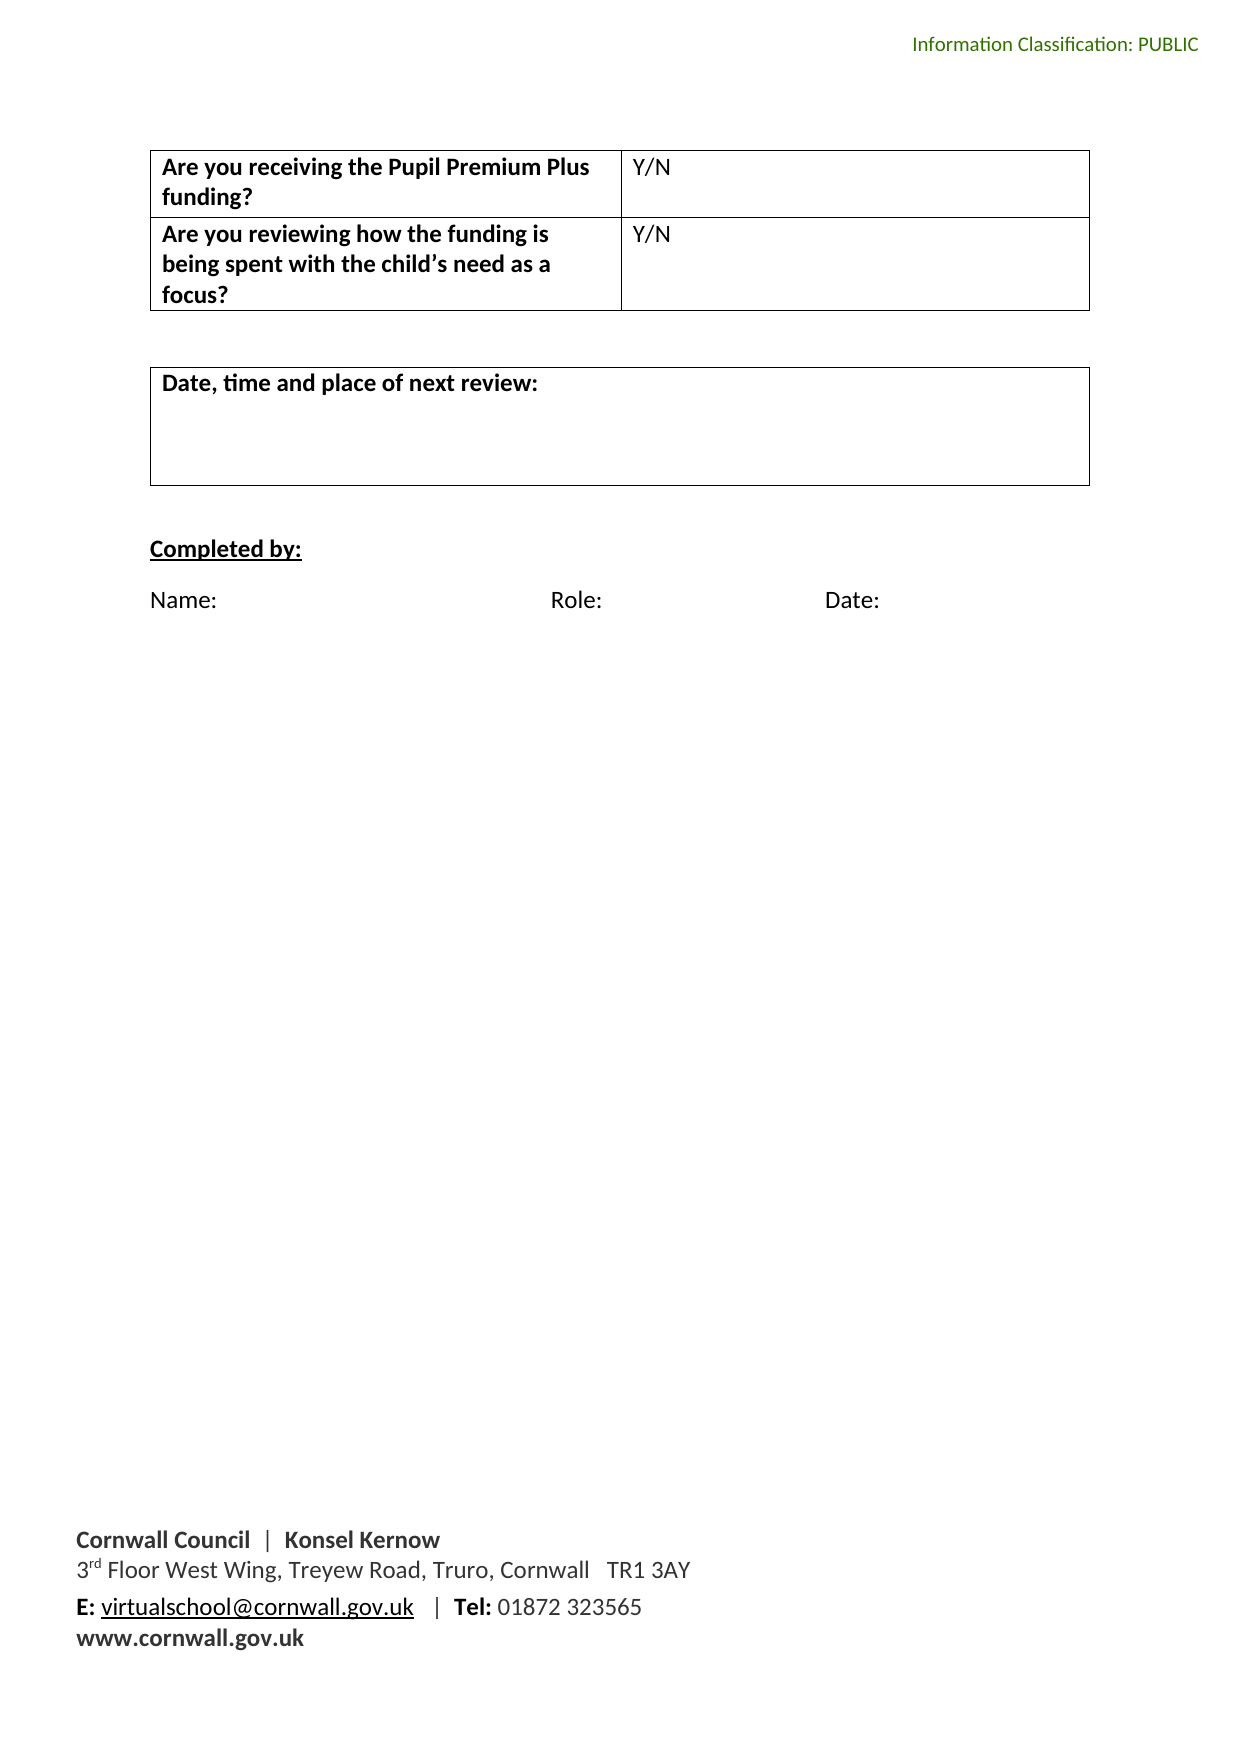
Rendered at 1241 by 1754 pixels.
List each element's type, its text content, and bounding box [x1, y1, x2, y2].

table_header Y/N [622, 151, 1089, 217]
table_header Date, time and place of next review: [151, 368, 1089, 485]
table_cell Y/N [622, 218, 1089, 310]
table_cell Are you reviewing how the funding is being spent with the child’s need as a focus? [151, 218, 621, 310]
text Completed by: [150, 533, 1090, 564]
table_header Are you receiving the Pupil Premium Plus funding? [151, 151, 621, 217]
text Name: Role: Date: [150, 584, 1090, 615]
